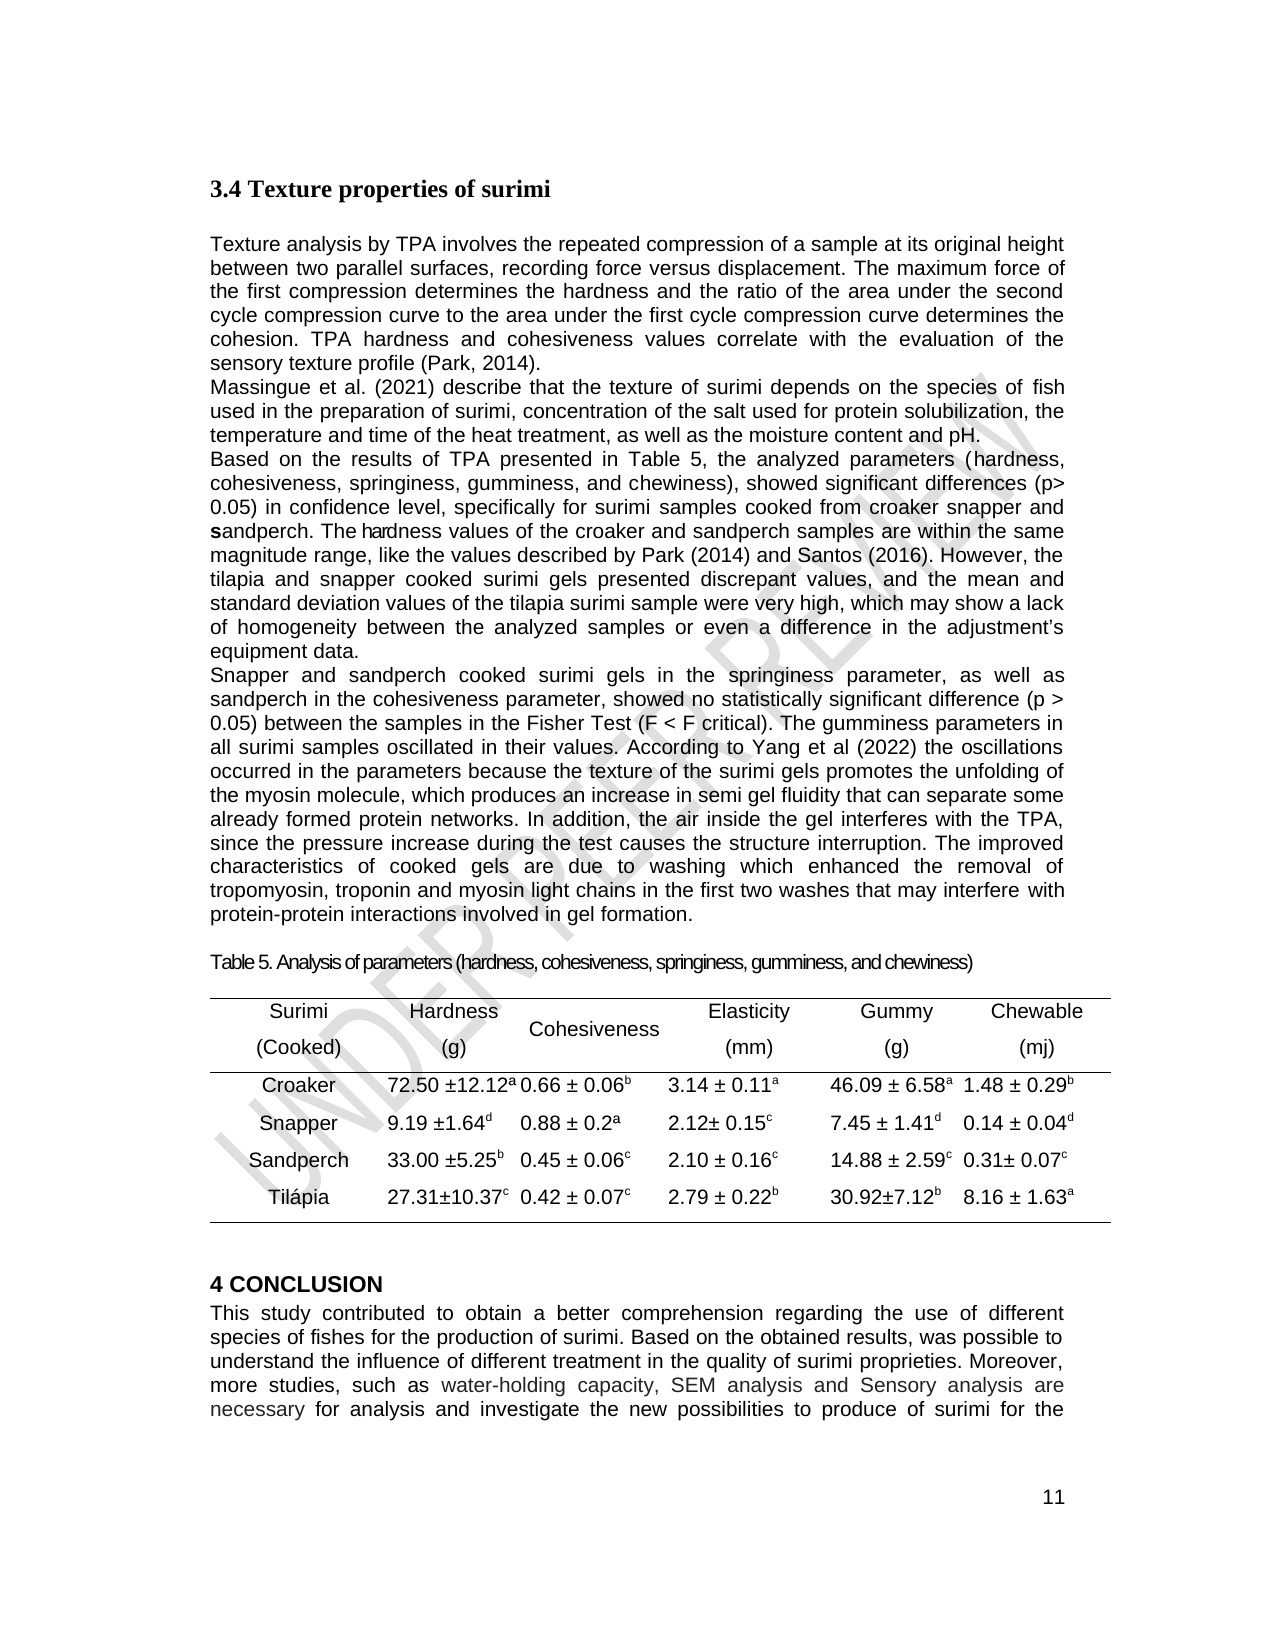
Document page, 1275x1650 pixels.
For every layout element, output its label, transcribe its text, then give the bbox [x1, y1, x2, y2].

table_cell 72.50 ±12.12ª [387, 1073, 520, 1110]
table_cell 1.48 ± 0.29b [963, 1073, 1111, 1110]
table_header Chewable (mj) [963, 999, 1111, 1072]
table_cell 27.31±10.37c [387, 1185, 520, 1222]
table_cell Croaker [210, 1073, 387, 1110]
table_cell 0.66 ± 0.06b [520, 1073, 668, 1110]
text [210, 1301, 1065, 1421]
table_cell 2.12± 0.15c [668, 1110, 830, 1147]
text Based on the results of TPA presented in Table 5, the analyzed parameters (hardness, cohesiveness, springiness, gumminess, and chewiness), showed significant differences (p> 0.05) in confidence level, specifically for surimi samples cooked from croaker snapper and sandperch. The hardness values of the croaker and sandperch samples are within the same magnitude range, like the values described by Park (2014) and Santos (2016). However, the tilapia and snapper cooked surimi gels presented discrepant values, and the mean and standard deviation values of the tilapia surimi sample were very high, which may show a lack of homogeneity between the analyzed samples or even a difference in the adjustment’s equipment data. [210, 447, 1065, 663]
table_cell 0.88 ± 0.2ª [520, 1110, 668, 1147]
table_cell Tilápia [210, 1185, 387, 1222]
table_header Surimi (Cooked) [210, 999, 387, 1072]
text Snapper and sandperch cooked surimi gels in the springiness parameter, as well as sandperch in the cohesiveness parameter, showed no statistically significant difference (p > 0.05) between the samples in the Fisher Test (F < F critical). The gumminess parameters in all surimi samples oscillated in their values. According to Yang et al (2022) the oscillations occurred in the parameters because the texture of the surimi gels promotes the unfolding of the myosin molecule, which produces an increase in semi gel fluidity that can separate some already formed protein networks. In addition, the air inside the gel interferes with the TPA, since the pressure increase during the test causes the structure interruption. The improved characteristics of cooked gels are due to washing which enhanced the removal of tropomyosin, troponin and myosin light chains in the first two washes that may interfere with protein-protein interactions involved in gel formation. [210, 663, 1065, 926]
table_header Gummy (g) [830, 999, 963, 1072]
text Table 5. Analysis of parameters (hardness, cohesiveness, springiness, gumminess, and chewiness) [210, 950, 1065, 974]
table_cell 9.19 ±1.64d [387, 1110, 520, 1147]
table_cell 0.42 ± 0.07c [520, 1185, 668, 1222]
table_cell 2.79 ± 0.22b [668, 1185, 830, 1222]
table_cell 0.31± 0.07c [963, 1148, 1111, 1184]
table_cell 3.14 ± 0.11a [668, 1073, 830, 1110]
table_cell Snapper [210, 1110, 387, 1147]
table_cell 0.14 ± 0.04d [963, 1110, 1111, 1147]
text Massingue et al. (2021) describe that the texture of surimi depends on the species of fish used in the preparation of surimi, concentration of the salt used for protein solubilization, the temperature and time of the heat treatment, as well as the moisture content and pH. [210, 375, 1065, 447]
table_cell 33.00 ±5.25b [387, 1148, 520, 1184]
table_cell 30.92±7.12b [830, 1185, 963, 1222]
table_cell Sandperch [210, 1148, 387, 1184]
text 4 Conclusion [210, 1271, 1065, 1297]
table_header Elasticity (mm) [668, 999, 830, 1072]
table_cell 46.09 ± 6.58a [830, 1073, 963, 1110]
table_cell 7.45 ± 1.41d [830, 1110, 963, 1147]
text Texture analysis by TPA involves the repeated compression of a sample at its original height between two parallel surfaces, recording force versus displacement. The maximum force of the first compression determines the hardness and the ratio of the area under the second cycle compression curve to the area under the first cycle compression curve determines the cohesion. TPA hardness and cohesiveness values correlate with the evaluation of the sensory texture profile (Park, 2014). [210, 231, 1065, 375]
table_header Hardness (g) [387, 999, 520, 1072]
table_header Cohesiveness [520, 999, 668, 1072]
table_cell 8.16 ± 1.63a [963, 1185, 1111, 1222]
text 3.4 Texture properties of surimi [210, 174, 1065, 203]
table_cell 2.10 ± 0.16c [668, 1148, 830, 1184]
table_cell 14.88 ± 2.59c [830, 1148, 963, 1184]
table_cell 0.45 ± 0.06c [520, 1148, 668, 1184]
